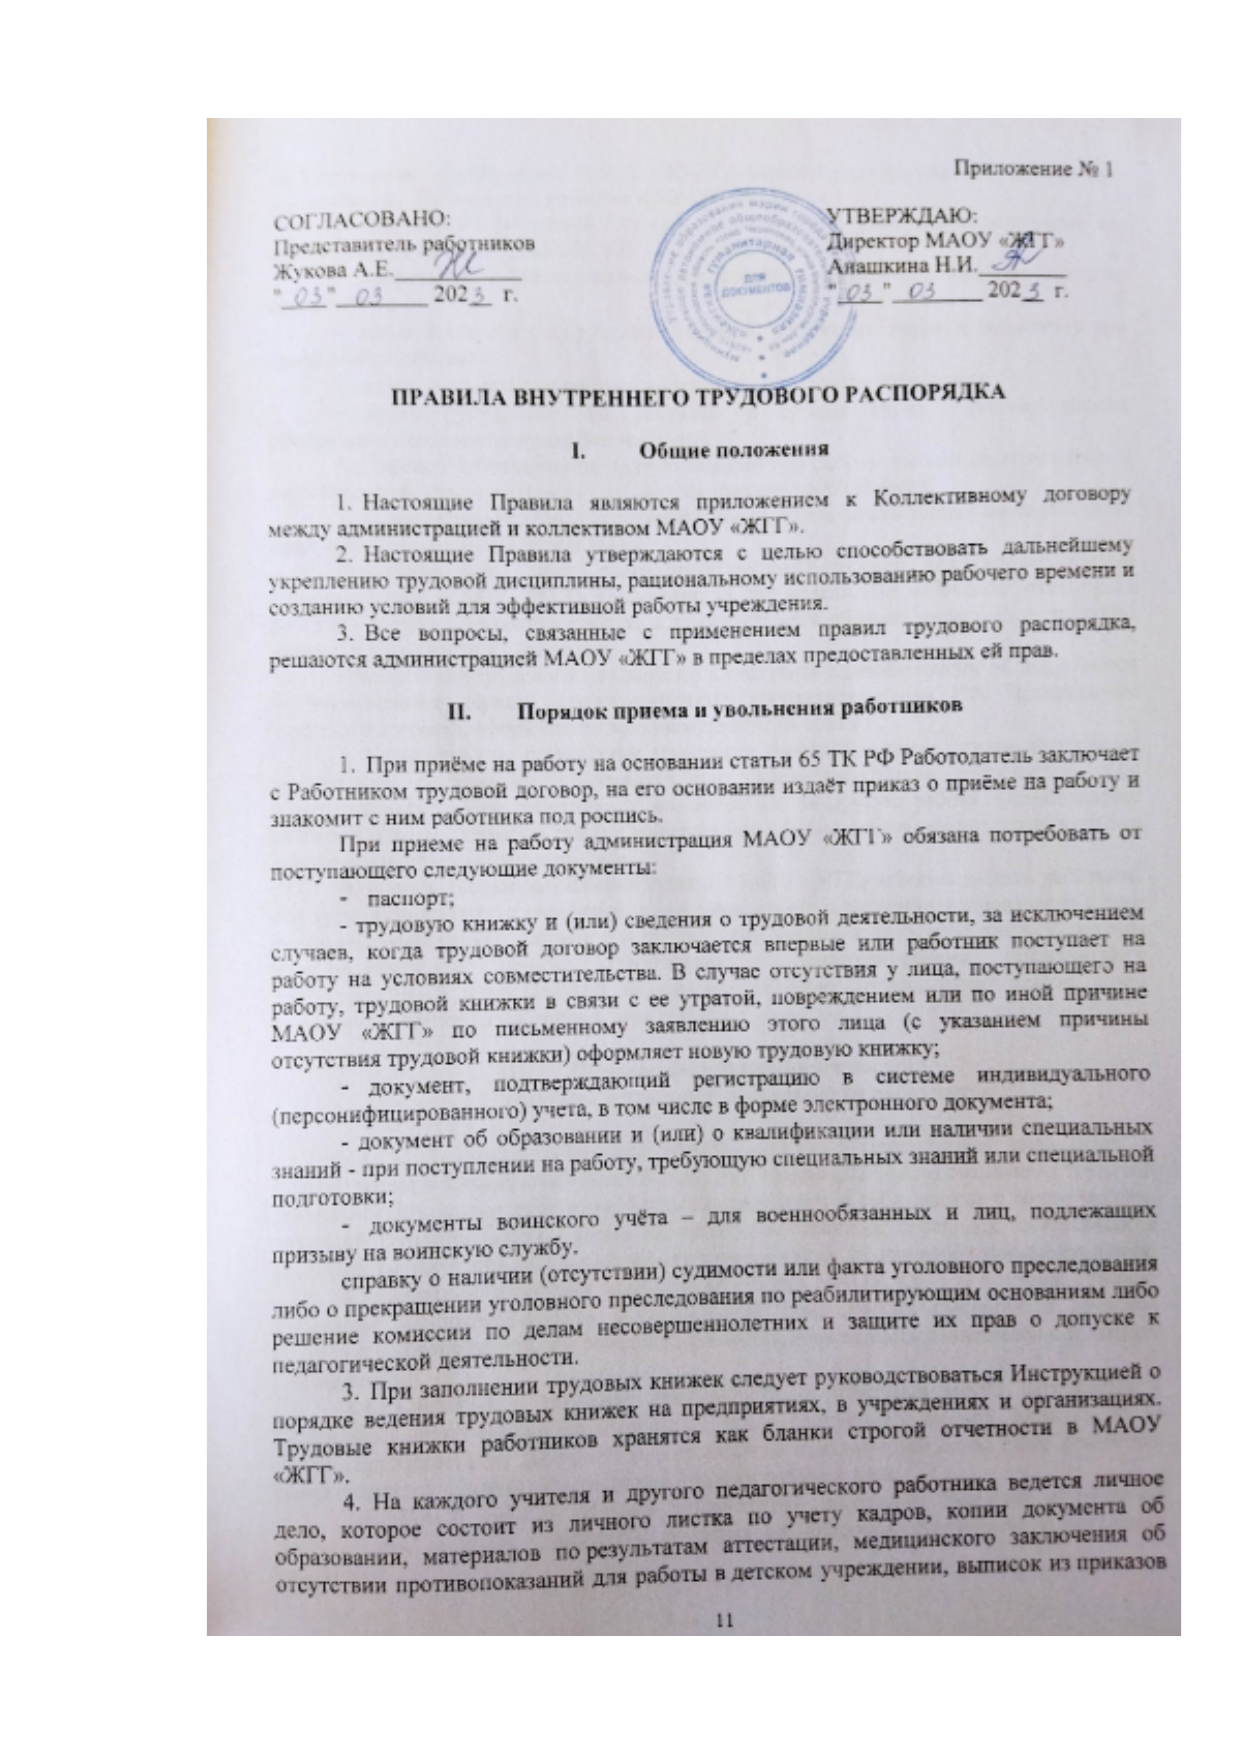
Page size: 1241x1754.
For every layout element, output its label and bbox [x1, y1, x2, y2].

picture [206, 118, 1182, 1636]
